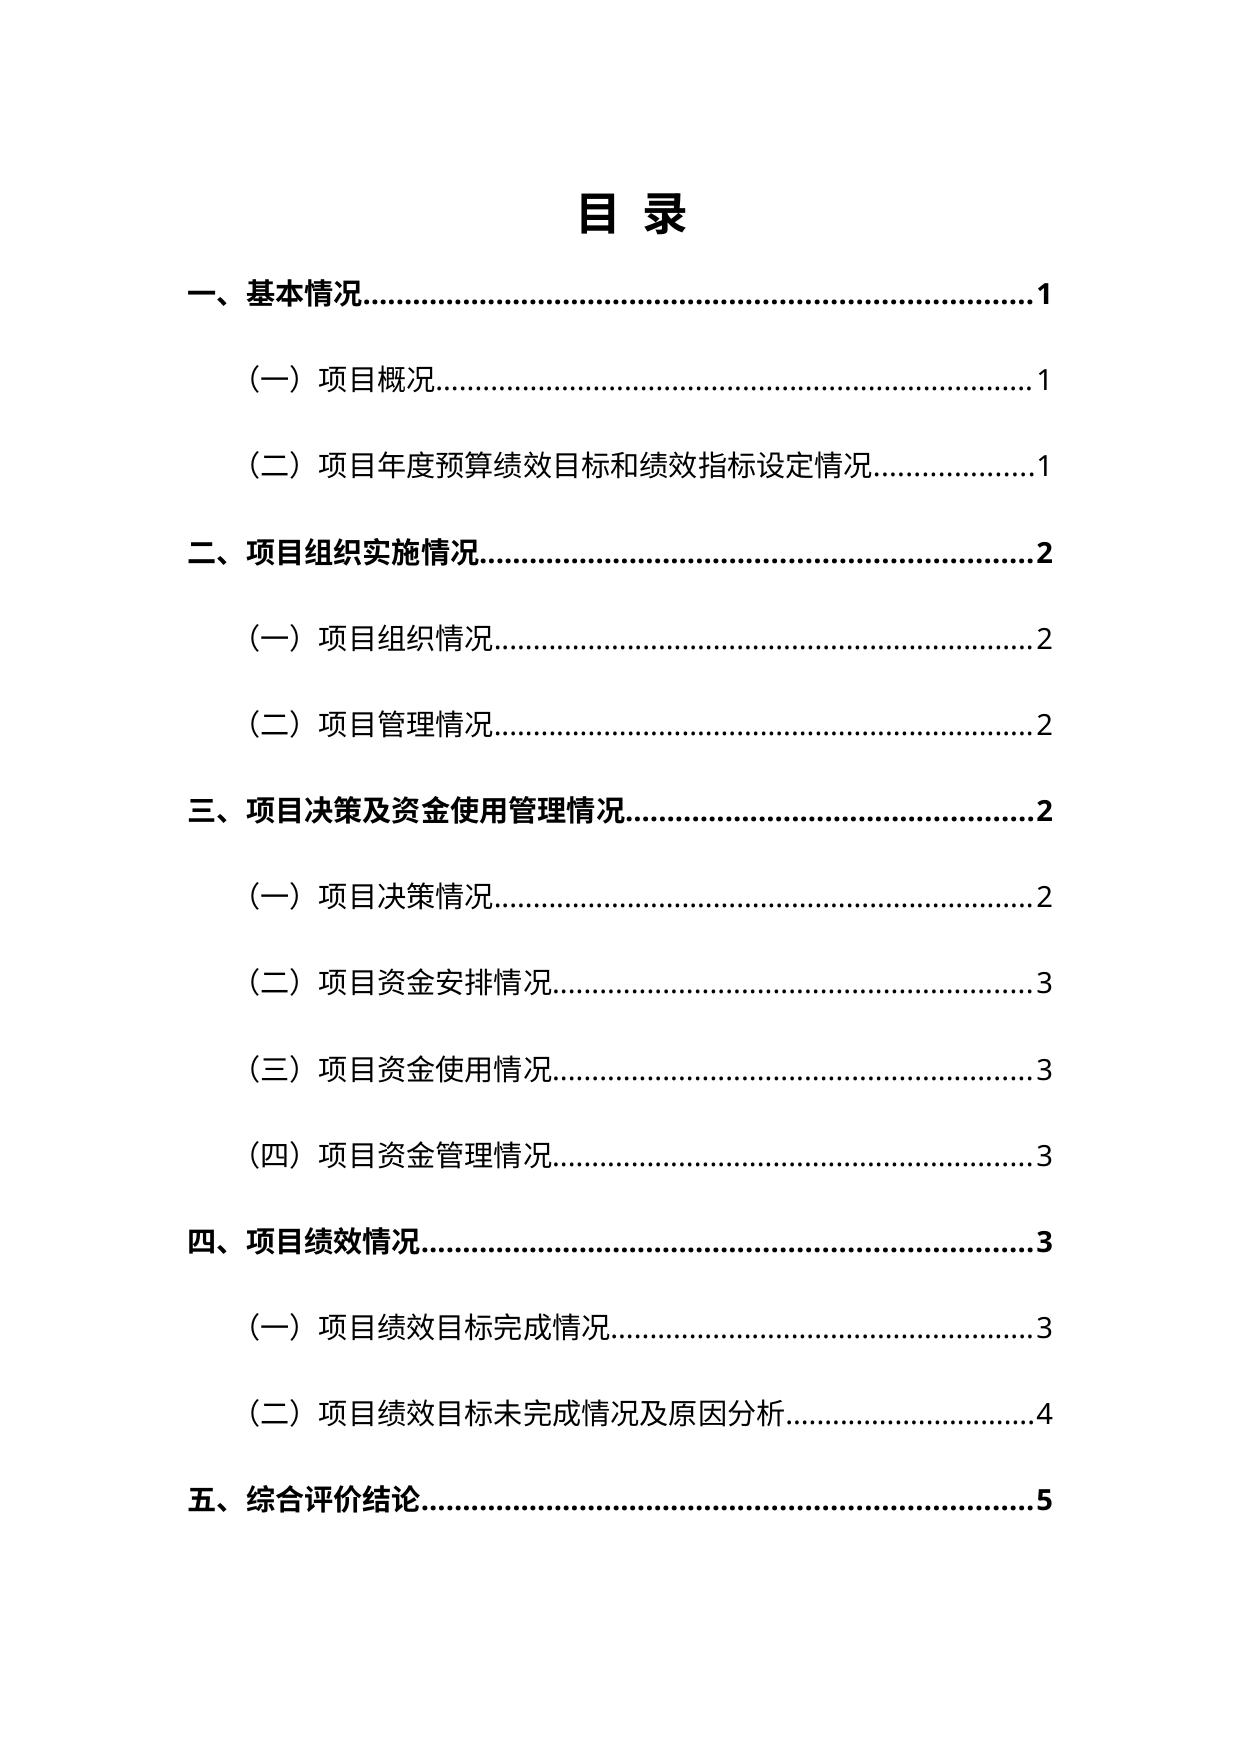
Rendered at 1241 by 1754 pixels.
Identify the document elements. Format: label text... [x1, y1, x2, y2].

text （一）项目绩效目标完成情况 3 [231, 1293, 1053, 1358]
text 二、项目组织实施情况 2 [187, 518, 1053, 583]
text （三）项目资金使用情况 3 [231, 1035, 1053, 1100]
text 三、项目决策及资金使用管理情况 2 [187, 776, 1053, 841]
text （一）项目组织情况 2 [231, 604, 1053, 669]
text 一、基本情况 1 [187, 259, 1053, 324]
text 五、综合评价结论 5 [187, 1466, 1053, 1531]
text （一）项目概况 1 [231, 346, 1053, 411]
text 四、项目绩效情况 3 [187, 1207, 1053, 1272]
text （二）项目管理情况 2 [231, 690, 1053, 755]
text （二）项目绩效目标未完成情况及原因分析 4 [231, 1379, 1053, 1444]
text （二）项目年度预算绩效目标和绩效指标设定情况 1 [231, 432, 1053, 497]
text （四）项目资金管理情况 3 [231, 1121, 1053, 1186]
text （一）项目决策情况 2 [231, 862, 1053, 927]
text 目 录 [187, 162, 1053, 259]
text （二）项目资金安排情况 3 [231, 949, 1053, 1014]
